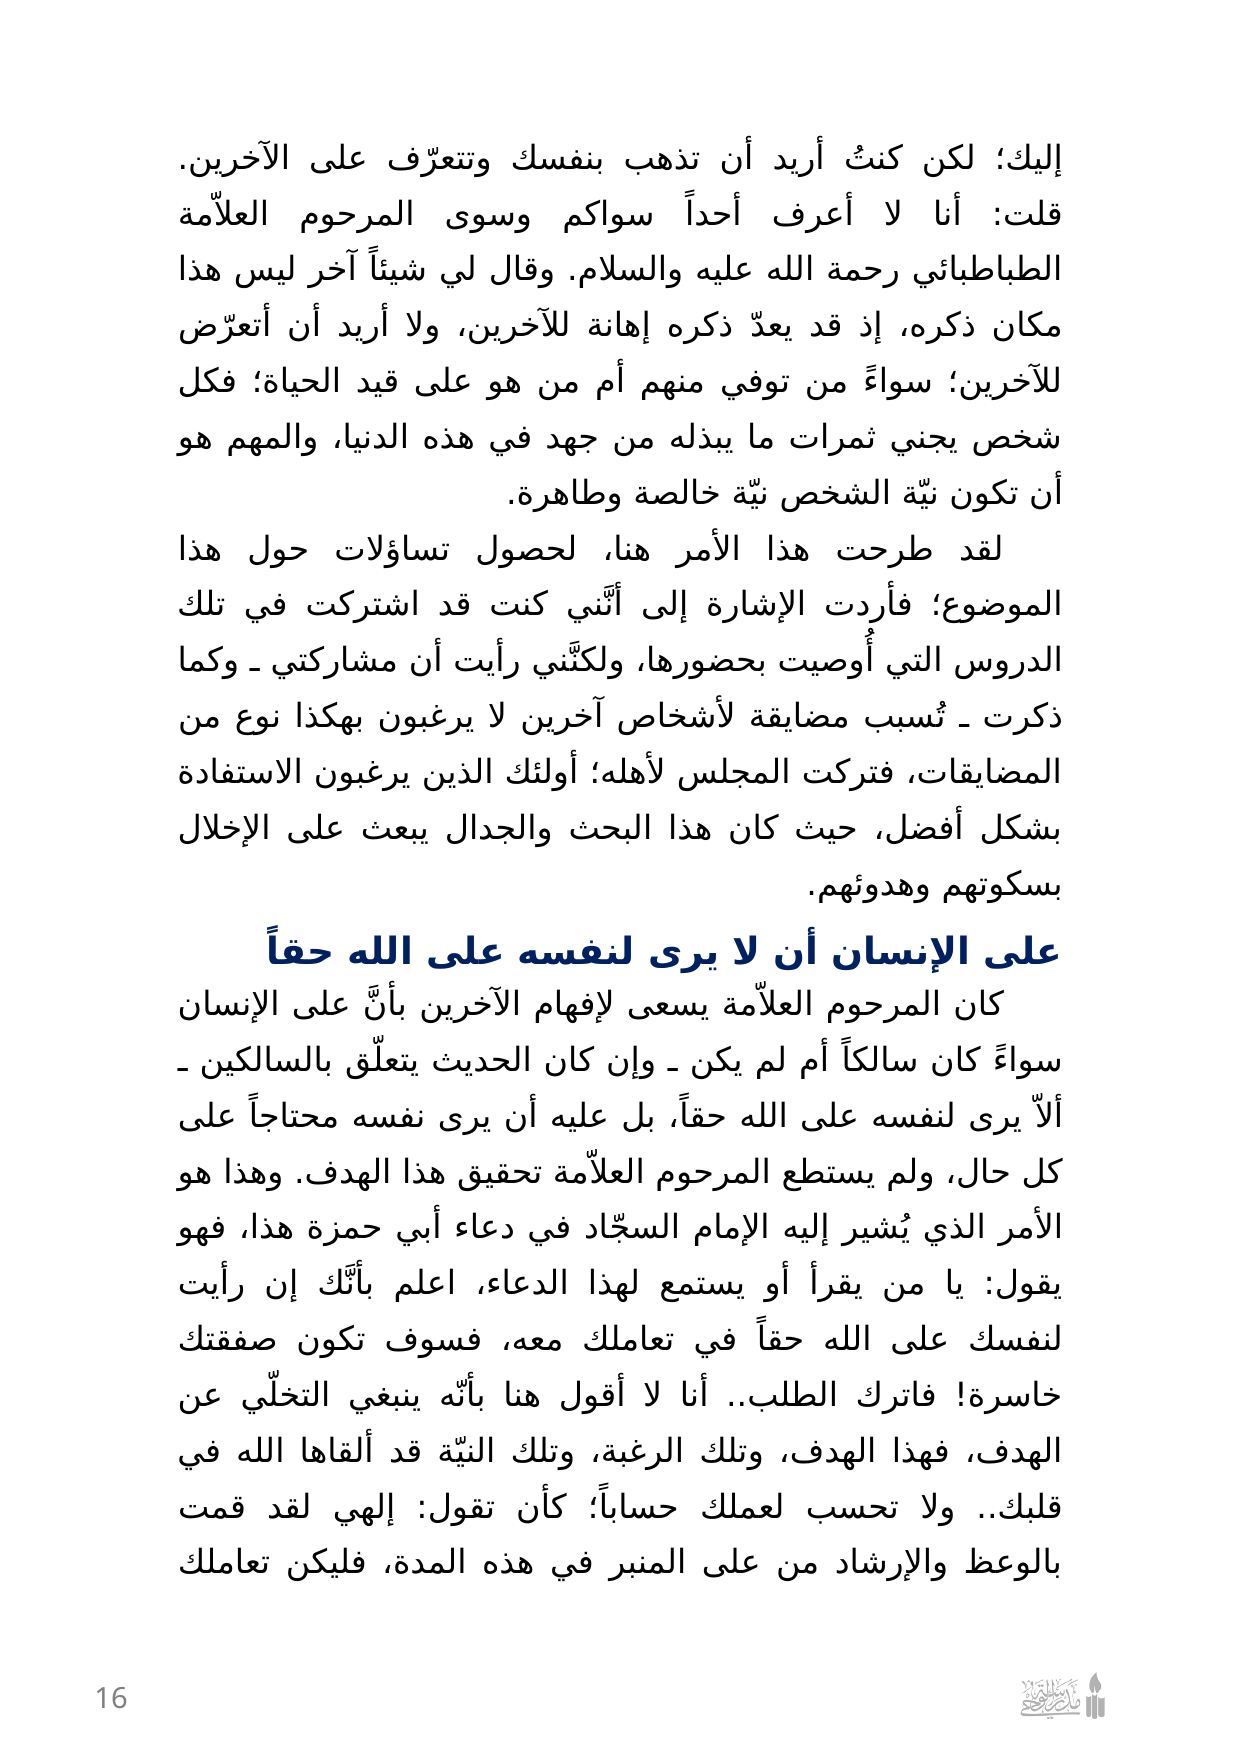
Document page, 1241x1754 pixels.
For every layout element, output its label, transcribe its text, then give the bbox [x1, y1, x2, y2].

picture [1020, 1672, 1105, 1719]
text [177, 982, 1063, 1596]
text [177, 136, 1063, 527]
text لقد طرحت هذا الأمر هنا، لحصول تساؤلات حول هذا الموضوع؛ فأردت الإشارة إلى أنَّني كنت قد اشتركت في تلك الدروس التي أُوصيت بحضورها، ولكنَّني رأيت أن مشاركتي ـ وكما ذكرت ـ تُسبب مضايقة لأشخاص آخرين لا يرغبون بهكذا نوع من المضايقات، فتركت المجلس لأهله؛ أولئك الذين يرغبون الاستفادة بشكل أفضل، حيث كان هذا البحث والجدال يبعث على الإخلال بسكوتهم وهدوئهم. [177, 527, 1063, 917]
title على الإنسان أن لا يرى لنفسه على الله حقاً [177, 930, 1063, 974]
